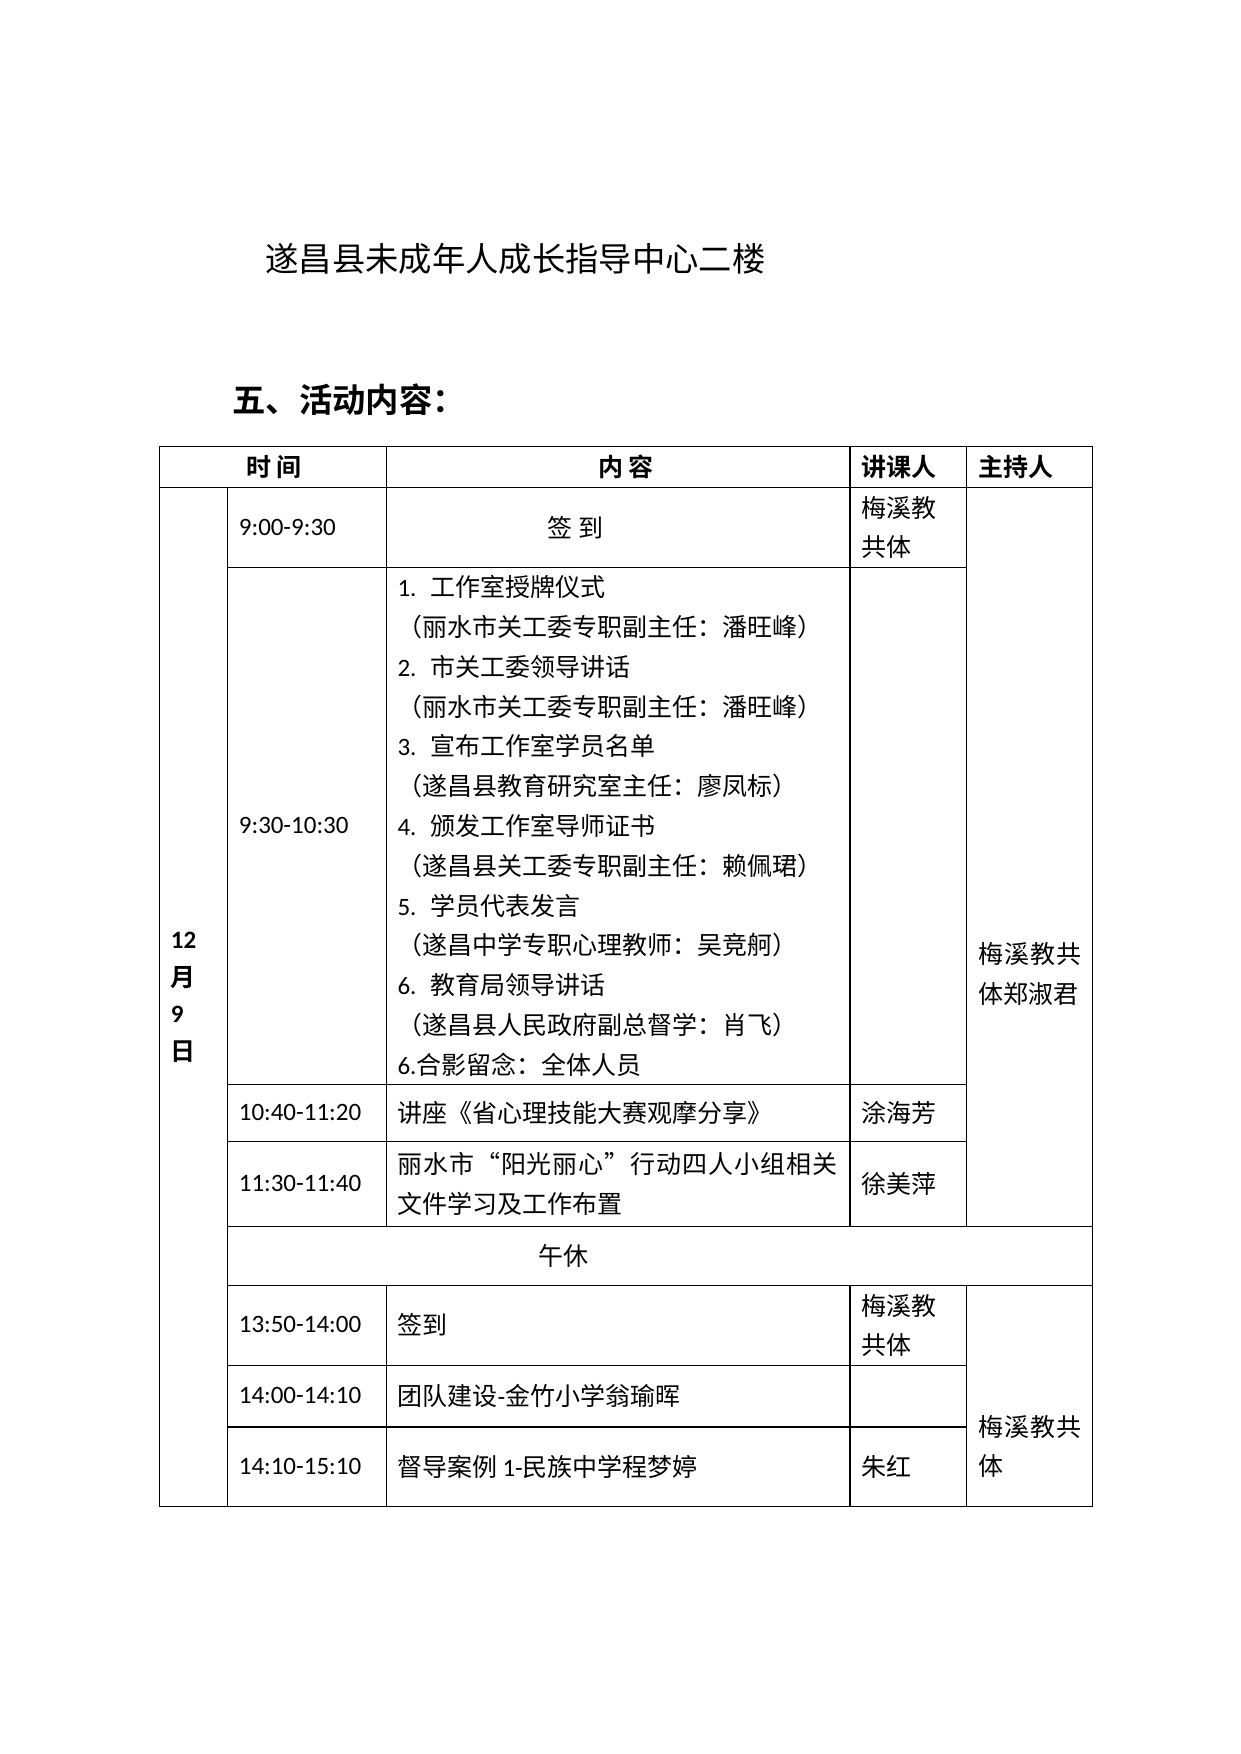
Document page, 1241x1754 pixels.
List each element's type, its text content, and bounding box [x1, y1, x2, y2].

table_cell 丽水市“阳光丽心”行动四人小组相关文件学习及工作布置 [387, 1142, 849, 1226]
table_cell 督导案例1-民族中学程梦婷 [387, 1428, 849, 1506]
table_cell [851, 1366, 966, 1426]
list 活动内容： [165, 373, 1087, 422]
table_cell 9:00-9:30 [228, 488, 386, 567]
table_header 讲课人 [851, 447, 966, 487]
table_cell 团队建设-金竹小学翁瑜晖 [387, 1366, 849, 1426]
table_cell 午休 [228, 1227, 1092, 1285]
table_header 主持人 [967, 447, 1092, 487]
list 遂昌县未成年人成长指导中心二楼 [165, 233, 1087, 281]
table_cell 14:10-15:10 [228, 1428, 386, 1506]
table_cell 梅溪教 共体 [851, 488, 966, 567]
table_cell 签到 [387, 1286, 849, 1364]
table_header 内 容 [387, 447, 849, 487]
table_cell 工作室授牌仪式 （丽水市关工委专职副主任：潘旺峰） 市关工委领导讲话 （丽水市关工委专职副主任：潘旺峰） 宣布工作室学员名单 （遂昌县教育研究室主任：廖凤标） 颁发工作室导师证书 （遂昌县关工委专职副主任：赖佩珺） 学员代表发言 （遂昌中学专职心理教师：吴竞舸） 教育局领导讲话 （遂昌县人民政府副总督学：肖飞） 6.合影留念：全体人员 [387, 568, 849, 1084]
table_cell 徐美萍 [851, 1142, 966, 1226]
table_cell 签 到 [387, 488, 849, 567]
table_cell 梅溪教共体郑淑君 [967, 488, 1092, 1226]
table_cell 13:50-14:00 [228, 1286, 386, 1364]
table_cell 10:40-11:20 [228, 1085, 386, 1141]
table_cell 梅溪教 共体 [851, 1286, 966, 1364]
table_cell 9:30-10:30 [228, 568, 386, 1084]
table_cell 12 月 9 日 [160, 488, 227, 1506]
table_cell 朱红 [851, 1428, 966, 1506]
table_cell 涂海芳 [851, 1085, 966, 1141]
table_cell 讲座《省心理技能大赛观摩分享》 [387, 1085, 849, 1141]
table_cell 梅溪教共体 邓晨露 [967, 1286, 1092, 1506]
table_cell [851, 568, 966, 1084]
table_header 时 间 [160, 447, 386, 487]
table_cell 11:30-11:40 [228, 1142, 386, 1226]
table_cell 14:00-14:10 [228, 1366, 386, 1426]
